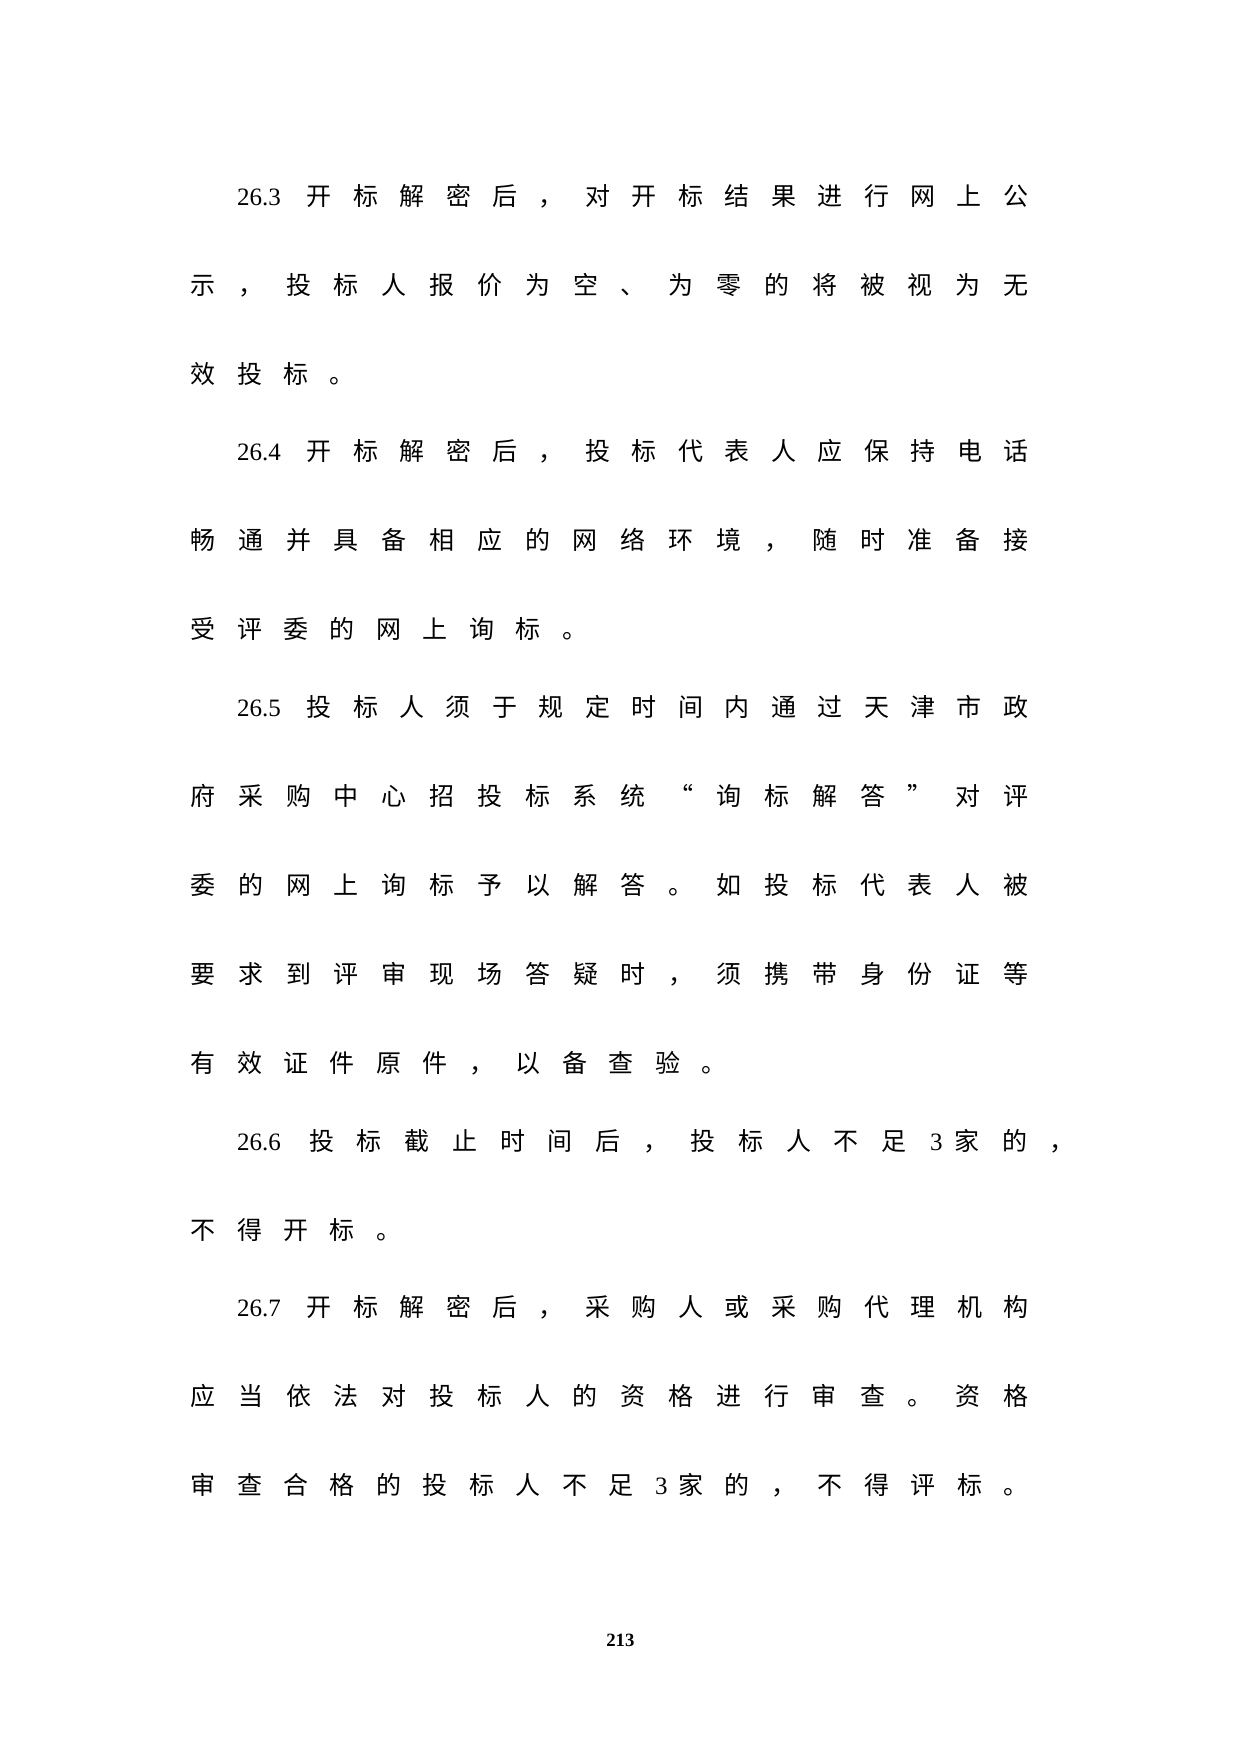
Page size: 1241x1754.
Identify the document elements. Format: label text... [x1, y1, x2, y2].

text 26.7 开标解密后，采购人或采购代理机构应当依法对投标人的资格进行审查。资格审查合格的投标人不足3家的，不得评标。 [190, 1276, 1050, 1513]
text 26.3 开标解密后，对开标结果进行网上公示，投标人报价为空、为零的将被视为无效投标。 [190, 164, 1050, 402]
text 26.5 投标人须于规定时间内通过天津市政府采购中心招投标系统“询标解答”对评委的网上询标予以解答。如投标代表人被要求到评审现场答疑时，须携带身份证等有效证件原件，以备查验。 [190, 676, 1050, 1091]
text 26.6 投标截止时间后，投标人不足3家的，不得开标。 [190, 1109, 1050, 1258]
text 26.4 开标解密后，投标代表人应保持电话畅通并具备相应的网络环境，随时准备接受评委的网上询标。 [190, 420, 1050, 658]
